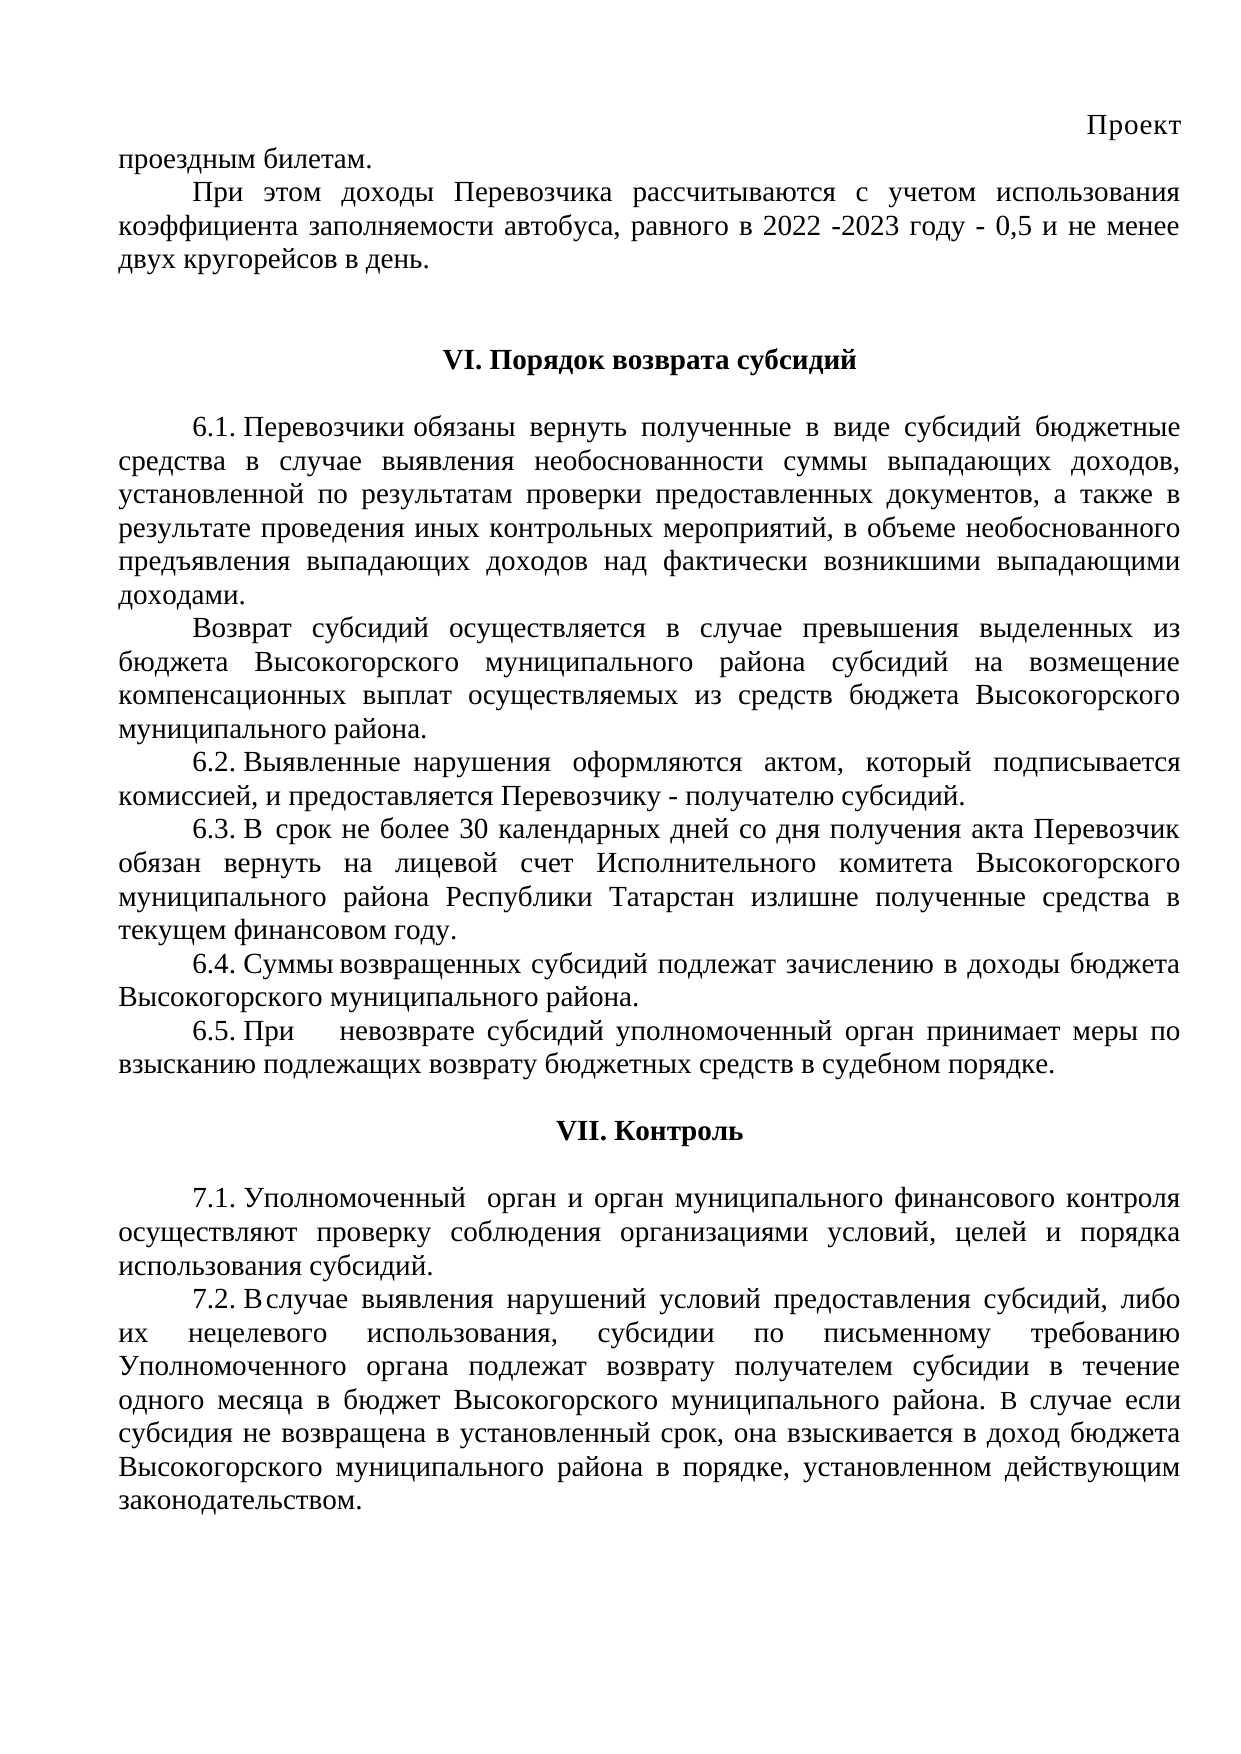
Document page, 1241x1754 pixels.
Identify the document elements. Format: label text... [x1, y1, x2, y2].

text 7.2. В случае выявления нарушений условий предоставления субсидий, либо их нецелевого использования, субсидии по письменному требованию Уполномоченного органа подлежат возврату получателем субсидии в течение одного месяца в бюджет Высокогорского муниципального района. В случае если субсидия не возвращена в установленный срок, она взыскивается в доход бюджета Высокогорского муниципального района в порядке, установленном действующим законодательством. [118, 1281, 1181, 1516]
text VII. Контроль [118, 1113, 1181, 1147]
text При этом доходы Перевозчика рассчитываются с учетом использования коэффициента заполняемости автобуса, равного в 2022 -2023 году - 0,5 и не менее двух кругорейсов в день. [118, 174, 1181, 275]
text 7.1. Уполномоченный орган и орган муниципального финансового контроля осуществляют проверку соблюдения организациями условий, целей и порядка использования субсидий. [118, 1181, 1181, 1281]
text 6.3. В срок не более 30 календарных дней со дня получения акта Перевозчик обязан вернуть на лицевой счет Исполнительного комитета Высокогорского муниципального района Республики Татарстан излишне полученные средства в текущем финансовом году. [118, 812, 1181, 946]
text 6.2. Выявленные нарушения оформляются актом, который подписывается комиссией, и предоставляется Перевозчику - получателю субсидий. [118, 744, 1181, 812]
text 6.4. Суммы возвращенных субсидий подлежат зачислению в доходы бюджета Высокогорского муниципального района. [118, 946, 1181, 1013]
text 6.1. Перевозчики обязаны вернуть полученные в виде субсидий бюджетные средства в случае выявления необоснованности суммы выпадающих доходов, установленной по результатам проверки предоставленных документов, а также в результате проведения иных контрольных мероприятий, в объеме необоснованного предъявления выпадающих доходов над фактически возникшими выпадающими доходами. [118, 409, 1181, 610]
text 6.5. При невозврате субсидий уполномоченный орган принимает меры по взысканию подлежащих возврату бюджетных средств в судебном порядке. [118, 1013, 1181, 1080]
text VI. Порядок возврата субсидий [118, 342, 1181, 376]
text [118, 141, 1181, 174]
text Возврат субсидий осуществляется в случае превышения выделенных из бюджета Высокогорского муниципального района субсидий на возмещение компенсационных выплат осуществляемых из средств бюджета Высокогорского муниципального района. [118, 610, 1181, 744]
